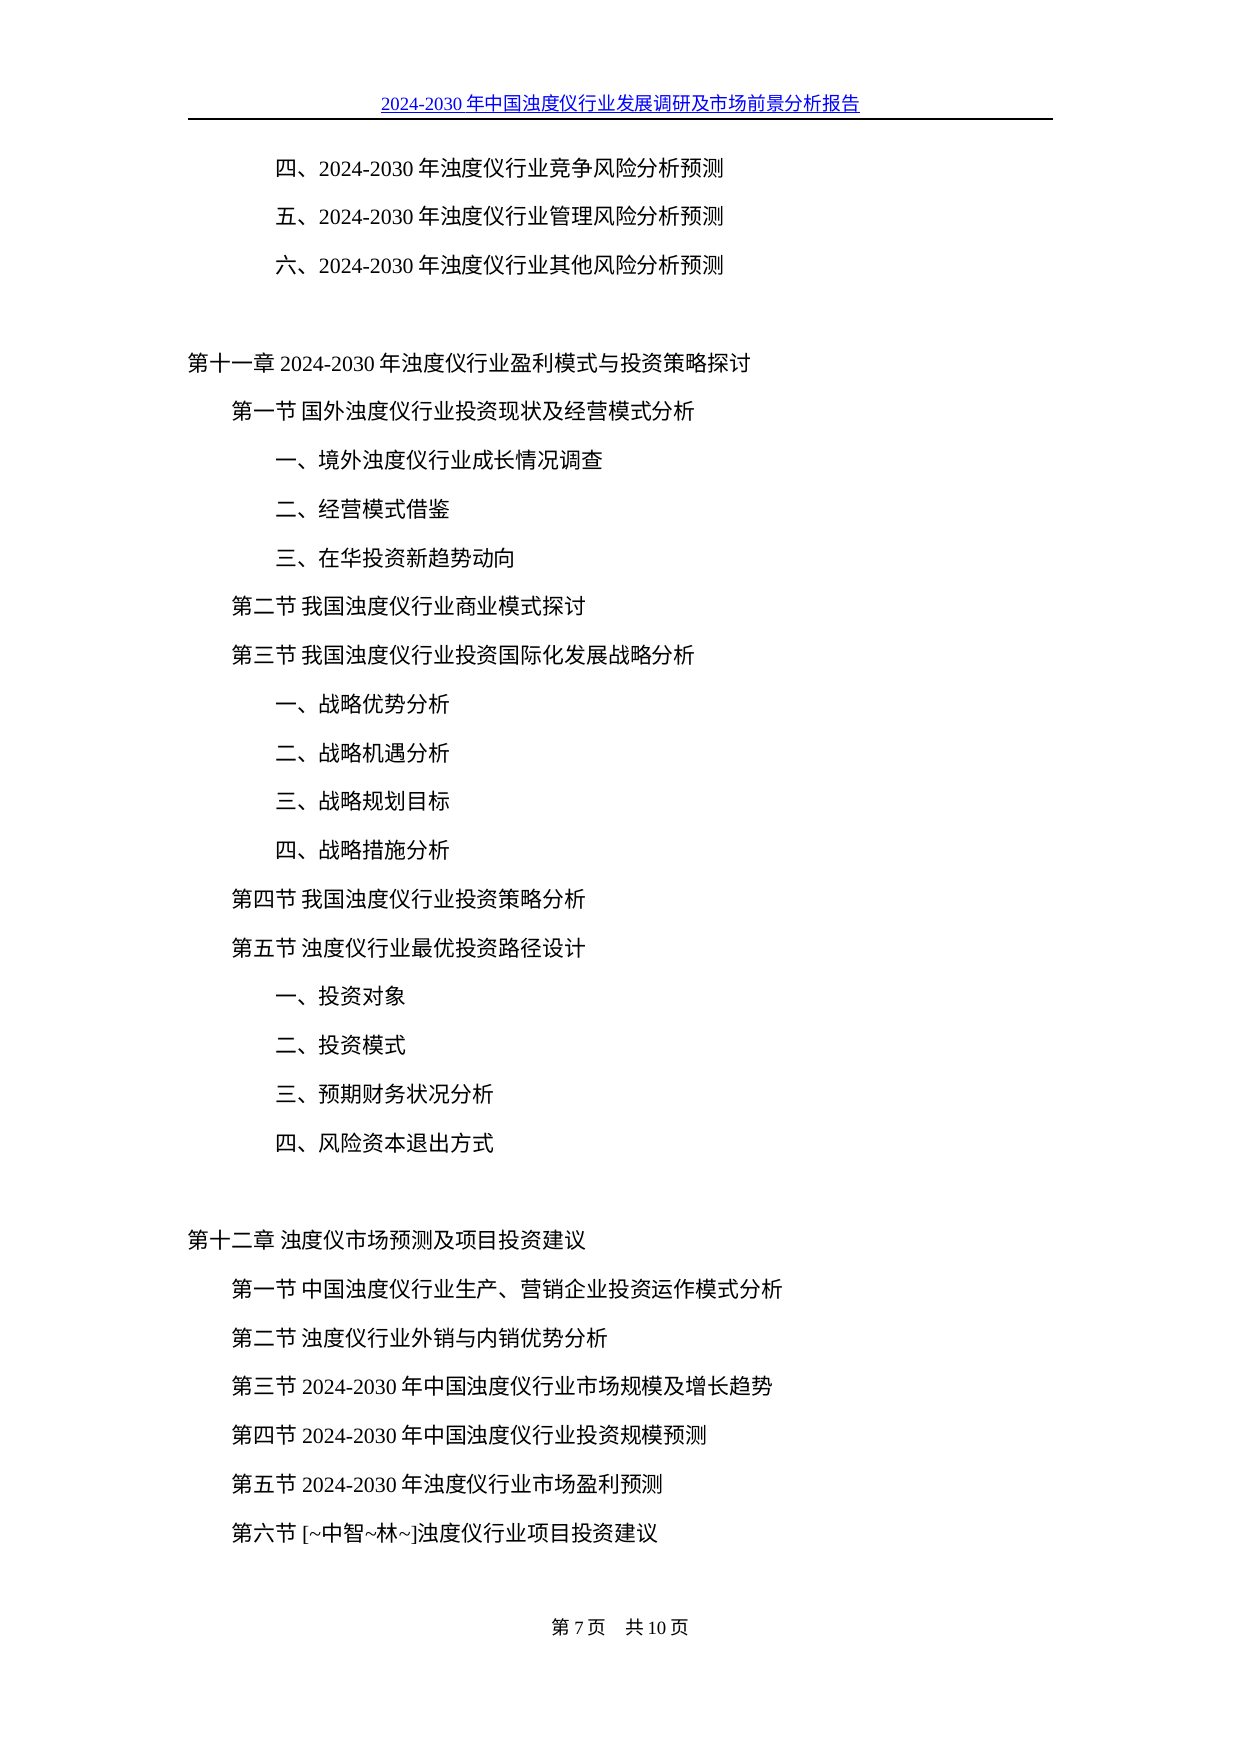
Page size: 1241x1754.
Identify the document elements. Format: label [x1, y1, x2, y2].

text [187, 150, 1053, 1548]
